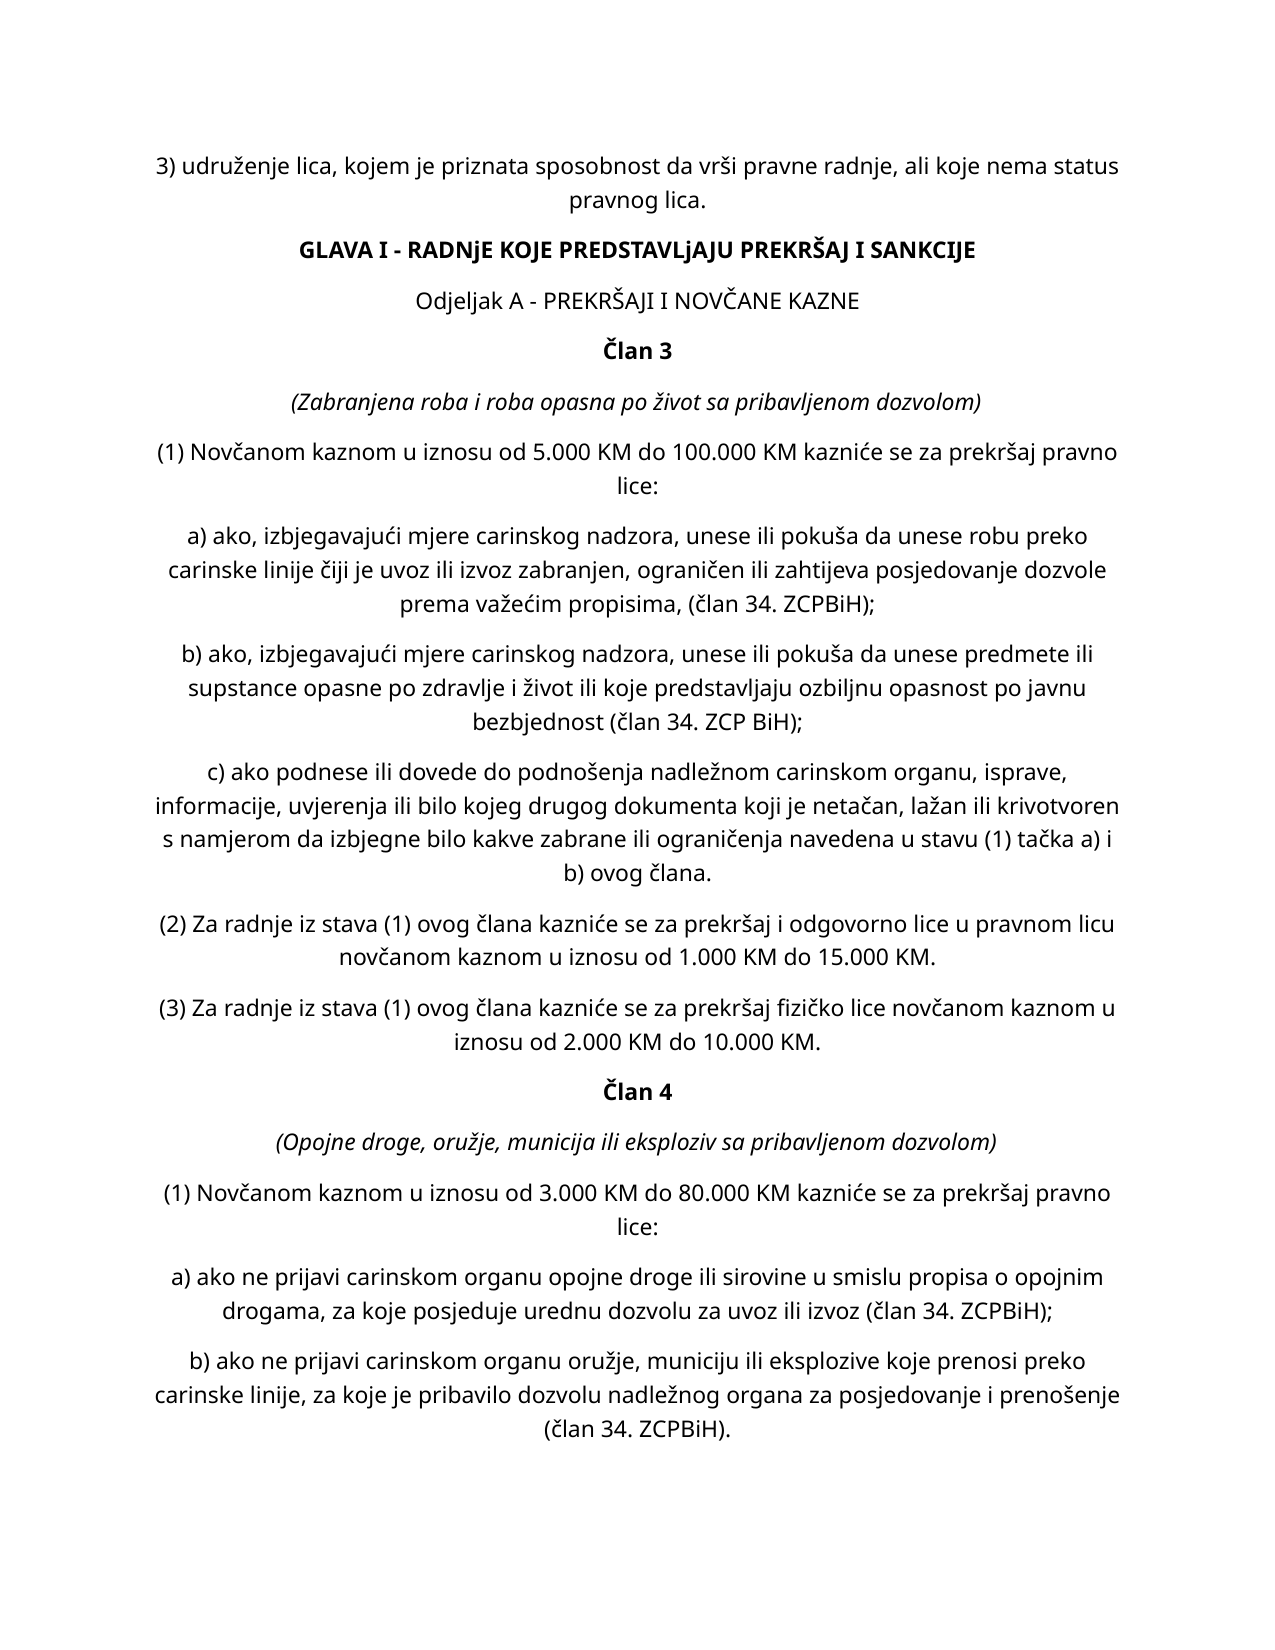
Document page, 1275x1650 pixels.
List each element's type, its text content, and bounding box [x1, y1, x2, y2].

text a) ako, izbjegavajući mjere carinskog nadzora, unese ili pokuša da unese robu preko carinske linije čiji je uvoz ili izvoz zabranjen, ograničen ili zahtijeva posjedovanje dozvole prema važećim propisima, (član 34. ZCPBiH); [150, 520, 1125, 619]
text (2) Za radnje iz stava (1) ovog člana kazniće se za prekršaj i odgovorno lice u pravnom licu novčanom kaznom u iznosu od 1.000 KM do 15.000 KM. [150, 907, 1125, 972]
text (Opojne droge, oružje, municija ili eksploziv sa pribavljenom dozvolom) [150, 1126, 1125, 1157]
text (1) Novčanom kaznom u iznosu od 5.000 KM do 100.000 KM kazniće se za prekršaj pravno lice: [150, 436, 1125, 501]
text c) ako podnese ili dovede do podnošenja nadležnom carinskom organu, isprave, informacije, uvjerenja ili bilo kojeg drugog dokumenta koji je netačan, lažan ili krivotvoren s namjerom da izbjegne bilo kakve zabrane ili ograničenja navedena u stavu (1) tačka a) i b) ovog člana. [150, 756, 1125, 888]
text Odjeljak A - PREKRŠAJI I NOVČANE KAZNE [150, 284, 1125, 316]
text b) ako, izbjegavajući mjere carinskog nadzora, unese ili pokuša da unese predmete ili supstance opasne po zdravlje i život ili koje predstavljaju ozbiljnu opasnost po javnu bezbjednost (član 34. ZCP BiH); [150, 638, 1125, 737]
text b) ako ne prijavi carinskom organu oružje, municiju ili eksplozive koje prenosi preko carinske linije, za koje je pribavilo dozvolu nadležnog organa za posjedovanje i prenošenje (član 34. ZCPBiH). [150, 1345, 1125, 1444]
text Član 3 [150, 335, 1125, 366]
text GLAVA I - RADNjE KOJE PREDSTAVLjAJU PREKRŠAJ I SANKCIJE [150, 234, 1125, 265]
text (Zabranjena roba i roba opasna po život sa pribavljenom dozvolom) [150, 385, 1125, 417]
text (3) Za radnje iz stava (1) ovog člana kazniće se za prekršaj fizičko lice novčanom kaznom u iznosu od 2.000 KM do 10.000 KM. [150, 992, 1125, 1057]
text (1) Novčanom kaznom u iznosu od 3.000 KM do 80.000 KM kazniće se za prekršaj pravno lice: [150, 1177, 1125, 1242]
text Član 4 [150, 1076, 1125, 1107]
text a) ako ne prijavi carinskom organu opojne droge ili sirovine u smislu propisa o opojnim drogama, za koje posjeduje urednu dozvolu za uvoz ili izvoz (član 34. ZCPBiH); [150, 1261, 1125, 1326]
text 3) udruženje lica, kojem je priznata sposobnost da vrši pravne radnje, ali koje nema status pravnog lica. [150, 150, 1125, 215]
